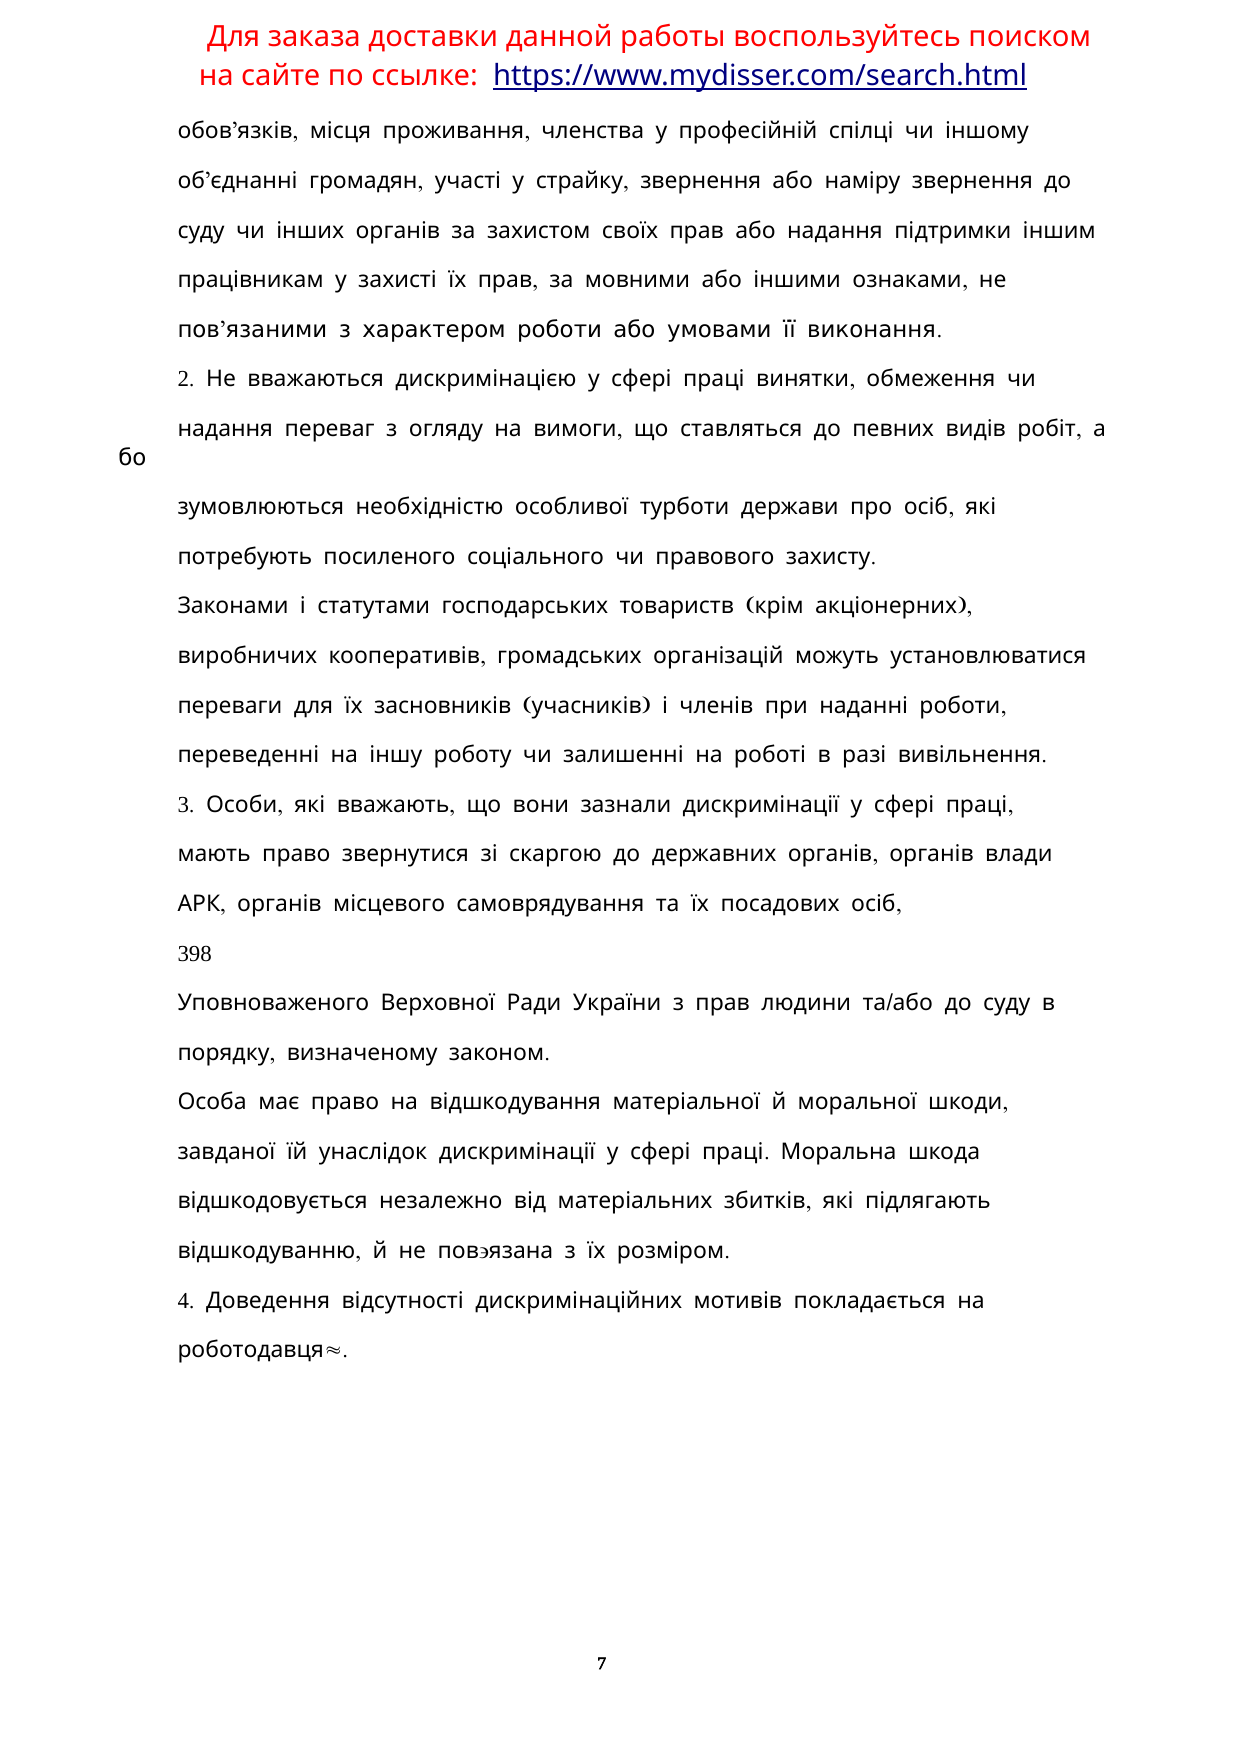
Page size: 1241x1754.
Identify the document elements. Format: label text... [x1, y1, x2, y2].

text перевагидляїхзасновниківучасниківічленівпринаданніроботи [118, 689, 1107, 718]
text потребуютьпосиленогосоціальногочиправовогозахисту [118, 540, 1107, 569]
text завданоїїйунаслідокдискримінаціїусферіпраціМоральнашкода [118, 1135, 1107, 1164]
text пов’язанимизхарактеромроботиабоумовамиїївиконання [118, 313, 1107, 342]
text роботодавця [118, 1334, 1107, 1362]
text судучиіншихорганівзазахистомсвоїхправабонаданняпідтримкиіншим [118, 214, 1107, 243]
text відшкодовуєтьсянезалежновідматеріальнихзбитківякіпідлягають [118, 1185, 1107, 1214]
text маютьправозвернутисязіскаргоюдодержавнихорганіворганіввлади [118, 838, 1107, 867]
text Доведеннявідсутностідискримінаційнихмотивівпокладаєтьсяна [118, 1284, 1107, 1313]
text Невважаютьсядискримінацієюусферіпрацівиняткиобмеженнячи [118, 363, 1107, 392]
text Законамиістатутамигосподарськихтовариствкрімакціонерних [118, 590, 1107, 619]
text Особамаєправонавідшкодуванняматеріальноїйморальноїшкоди [118, 1086, 1107, 1114]
text працівникамузахистіїхправзамовнимиабоіншимиознакамине [118, 264, 1107, 292]
text порядкувизначеномузаконом [118, 1036, 1107, 1065]
text переведеннінаіншуроботучизалишеннінароботівразівивільнення [118, 739, 1107, 767]
text відшкодуваннюйнеповязаназїхрозміром [118, 1234, 1107, 1263]
text УповноваженогоВерховноїРадиУкраїнизправлюдинитаабодосудув [118, 987, 1107, 1015]
text Особияківважаютьщовонизазналидискримінаціїусферіпраці [118, 788, 1107, 817]
text  [118, 937, 1107, 966]
text виробничихкооперативівгромадськихорганізаційможутьустановлюватися [118, 639, 1107, 668]
text зумовлюютьсянеобхідністюособливоїтурботидержавипроосібякі [118, 491, 1107, 519]
text обов’язківмісцяпроживаннячленстваупрофесійнійспілцічиіншому [118, 115, 1107, 144]
text об’єднаннігромадянучастіустрайкузверненняабонамірузверненнядо [118, 164, 1107, 193]
text наданняперевагзоглядунавимогищоставлятьсядопевнихвидівробітабо [118, 412, 1107, 470]
text АРКорганівмісцевогосамоврядуваннятаїхпосадовихосіб [118, 887, 1107, 916]
